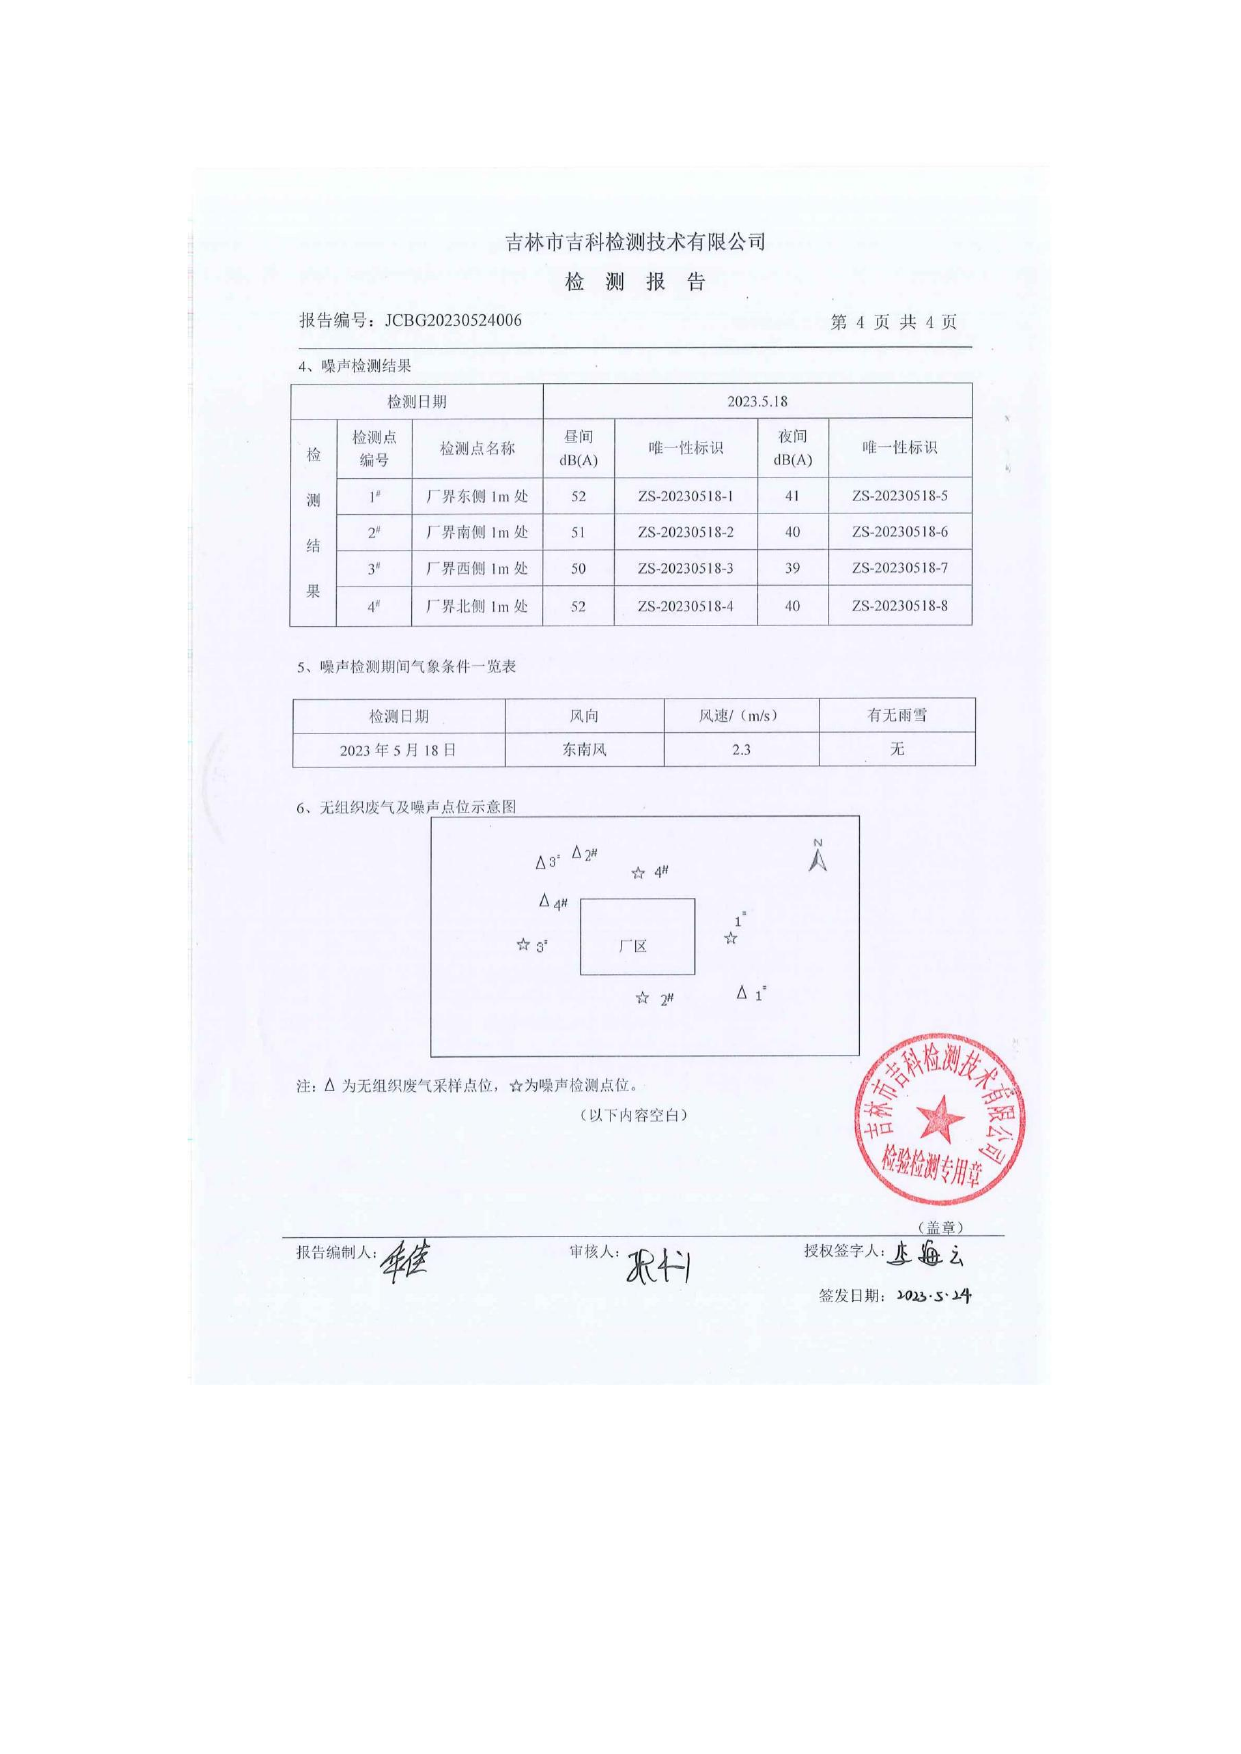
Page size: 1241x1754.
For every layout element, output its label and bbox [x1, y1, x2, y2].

picture [187, 162, 1052, 1385]
